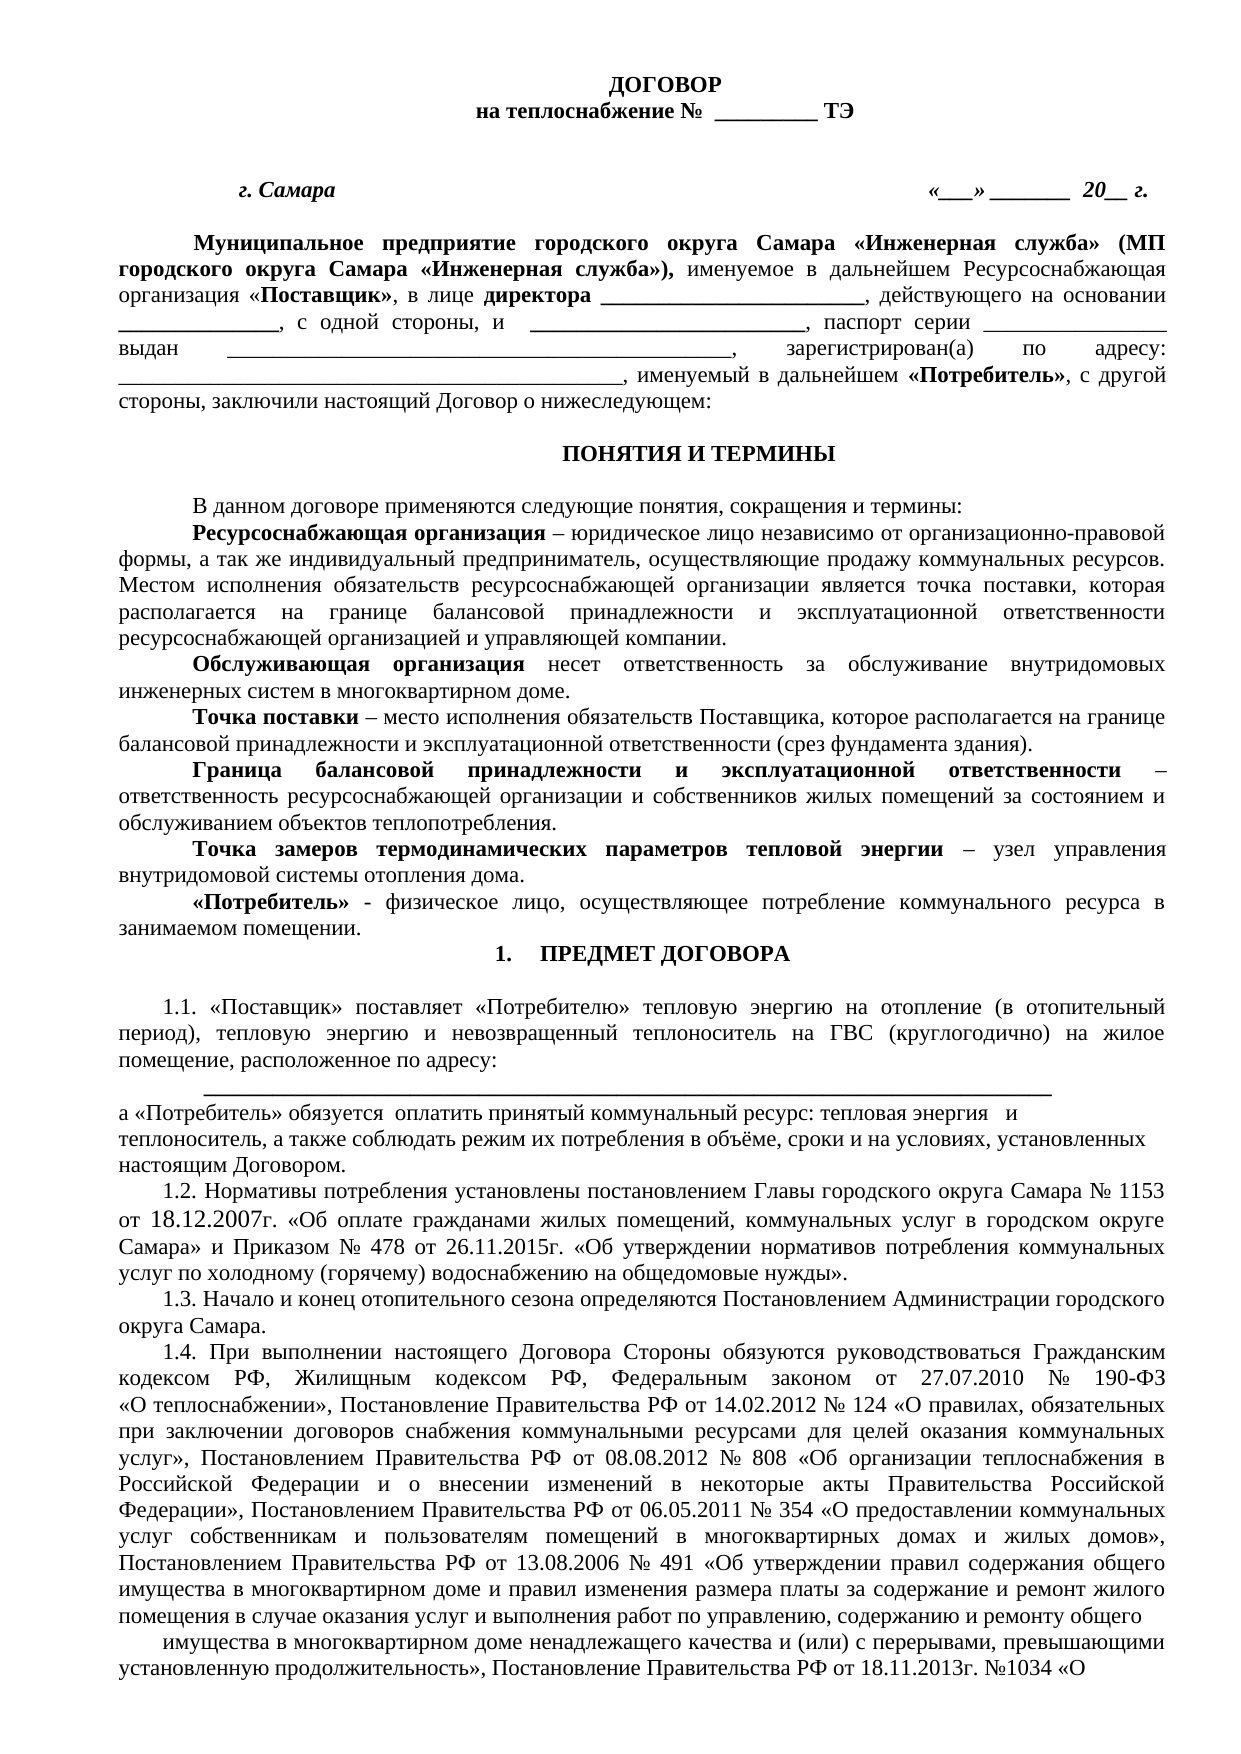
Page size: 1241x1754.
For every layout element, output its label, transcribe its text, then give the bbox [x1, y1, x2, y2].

text 1.2. Нормативы потребления установлены постановлением Главы городского округа Самара № 1153 от 18.12.2007г. «Об оплате гражданами жилых помещений, коммунальных услуг в городском округе Самара» и Приказом № 478 от 26.11.2015г. «Об утверждении нормативов потребления коммунальных услуг по холодному (горячему) водоснабжению на общедомовые нужды». [118, 1178, 1167, 1285]
list Точка замеров термодинамических параметров тепловой энергии – узел управления внутридомовой системы отопления дома. [118, 835, 1167, 888]
list Граница балансовой принадлежности и эксплуатационной ответственности – ответственность ресурсоснабжающей организации и собственников жилых помещений за состоянием и обслуживанием объектов теплопотребления. [118, 756, 1167, 835]
list Ресурсоснабжающая организация – юридическое лицо независимо от организационно-правовой формы, а так же индивидуальный предприниматель, осуществляющие продажу коммунальных ресурсов. Местом исполнения обязательств ресурсоснабжающей организации является точка поставки, которая располагается на границе балансовой принадлежности и эксплуатационной ответственности ресурсоснабжающей организацией и управляющей компании. [118, 519, 1167, 651]
text г. Самара «___» _______ 20__ г. [164, 176, 1167, 202]
text В данном договоре применяются следующие понятия, сокращения и термины: [118, 492, 1167, 519]
list ПРЕДМЕТ ДОГОВОРА [118, 940, 1167, 967]
text имущества в многоквартирном доме ненадлежащего качества и (или) с перерывами, превышающими установленную продолжительность», Постановление Правительства РФ от 18.11.2013г. №1034 «О [118, 1628, 1167, 1681]
text ДОГОВОР [89, 71, 1167, 97]
text на теплоснабжение № _________ ТЭ [89, 97, 1167, 123]
list Обслуживающая организация несет ответственность за обслуживание внутридомовых инженерных систем в многоквартирном доме. [118, 651, 1167, 703]
text 1.3. Начало и конец отопительного сезона определяются Постановлением Администрации городского округа Самара. [118, 1285, 1167, 1338]
text Муниципальное предприятие городского округа Самара «Инженерная служба» (МП городского округа Самара «Инженерная служба»), именуемое в дальнейшем Ресурсоснабжающая организация «Поставщик», в лице директора _______________________, действующего на основании ______________, с одной стороны, и ________________________, паспорт серии ________________ выдан ____________________________________________, зарегистрирован(а) по адресу: ____________________________________________, именуемый в дальнейшем «Потребитель», с другой стороны, заключили настоящий Договор о нижеследующем: [118, 229, 1167, 413]
list ПОНЯТИЯ И ТЕРМИНЫ [231, 440, 1167, 466]
list Точка поставки – место исполнения обязательств Поставщика, которое располагается на границе балансовой принадлежности и эксплуатационной ответственности (срез фундамента здания). [118, 703, 1167, 756]
list «Потребитель» - физическое лицо, осуществляющее потребление коммунального ресурса в занимаемом помещении. [118, 888, 1167, 940]
text а «Потребитель» обязуется оплатить принятый коммунальный ресурс: тепловая энергия и теплоноситель, а также соблюдать режим их потребления в объёме, сроки и на условиях, установленных настоящим Договором. [118, 1098, 1167, 1178]
text 1.1. «Поставщик» поставляет «Потребителю» тепловую энергию на отопление (в отопительный период), тепловую энергию и невозвращенный теплоноситель на ГВС (круглогодично) на жилое помещение, расположенное по адресу: [118, 993, 1167, 1072]
text __________________________________________________________________________ [89, 1072, 1167, 1098]
text 1.4. При выполнении настоящего Договора Стороны обязуются руководствоваться Гражданским кодексом РФ, Жилищным кодексом РФ, Федеральным законом от 27.07.2010 № 190-ФЗ «О теплоснабжении», Постановление Правительства РФ от 14.02.2012 № 124 «О правилах, обязательных при заключении договоров снабжения коммунальными ресурсами для целей оказания коммунальных услуг», Постановлением Правительства РФ от 08.08.2012 № 808 «Об организации теплоснабжения в Российской Федерации и о внесении изменений в некоторые акты Правительства Российской Федерации», Постановлением Правительства РФ от 06.05.2011 № 354 «О предоставлении коммунальных услуг собственникам и пользователям помещений в многоквартирных домах и жилых домов», Постановлением Правительства РФ от 13.08.2006 № 491 «Об утверждении правил содержания общего имущества в многоквартирном доме и правил изменения размера платы за содержание и ремонт жилого помещения в случае оказания услуг и выполнения работ по управлению, содержанию и ремонту общего [118, 1338, 1167, 1628]
